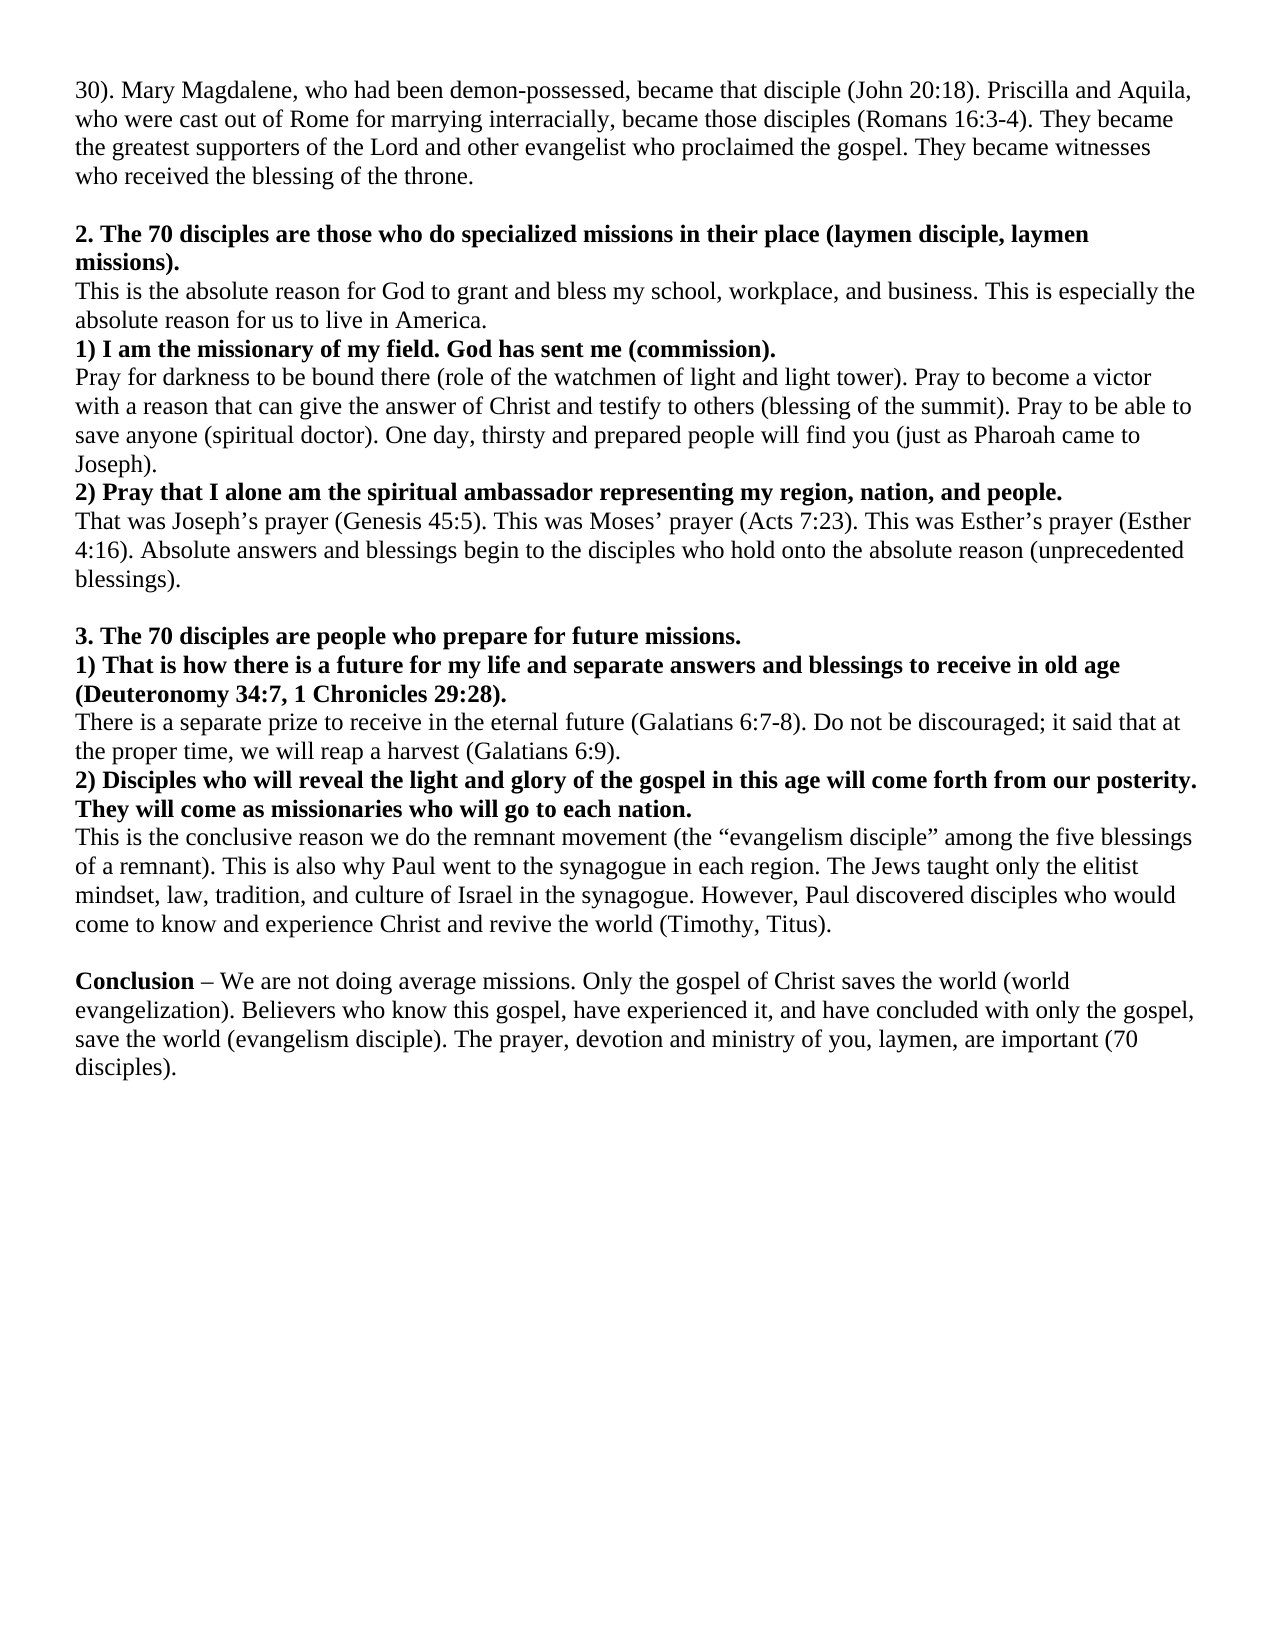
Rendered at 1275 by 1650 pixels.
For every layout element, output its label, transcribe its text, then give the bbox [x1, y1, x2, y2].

text 2) Disciples who will reveal the light and glory of the gospel in this age will come forth from our posterity. They will come as missionaries who will go to each nation. [75, 765, 1200, 822]
text This is the conclusive reason we do the remnant movement (the “evangelism disciple” among the five blessings of a remnant). This is also why Paul went to the synagogue in each region. The Jews taught only the elitist mindset, law, tradition, and culture of Israel in the synagogue. However, Paul discovered disciples who would come to know and experience Christ and revive the world (Timothy, Titus). [75, 822, 1200, 937]
text 3. The 70 disciples are people who prepare for future missions. [75, 621, 1200, 650]
text There is a separate prize to receive in the eternal future (Galatians 6:7-8). Do not be discouraged; it said that at the proper time, we will reap a harvest (Galatians 6:9). [75, 707, 1200, 765]
text 1) I am the missionary of my field. God has sent me (commission). [75, 334, 1200, 362]
text 2) Pray that I alone am the spiritual ambassador representing my region, nation, and people. [75, 477, 1200, 506]
text Conclusion – We are not doing average missions. Only the gospel of Christ saves the world (world evangelization). Believers who know this gospel, have experienced it, and have concluded with only the gospel, save the world (evangelism disciple). The prayer, devotion and ministry of you, laymen, are important (70 disciples). [75, 966, 1200, 1081]
text This is the absolute reason for God to grant and bless my school, workplace, and business. This is especially the absolute reason for us to live in America. [75, 276, 1200, 334]
text Pray for darkness to be bound there (role of the watchmen of light and light tower). Pray to become a victor with a reason that can give the answer of Christ and testify to others (blessing of the summit). Pray to be able to save anyone (spiritual doctor). One day, thirsty and prepared people will find you (just as Pharoah came to Joseph). [75, 362, 1200, 477]
text That was Joseph’s prayer (Genesis 45:5). This was Moses’ prayer (Acts 7:23). This was Esther’s prayer (Esther 4:16). Absolute answers and blessings begin to the disciples who hold onto the absolute reason (unprecedented blessings). [75, 506, 1200, 592]
text 2. The 70 disciples are those who do specialized missions in their place (laymen disciple, laymen missions). [75, 219, 1200, 276]
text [75, 75, 1200, 190]
text 1) That is how there is a future for my life and separate answers and blessings to receive in old age (Deuteronomy 34:7, 1 Chronicles 29:28). [75, 650, 1200, 707]
